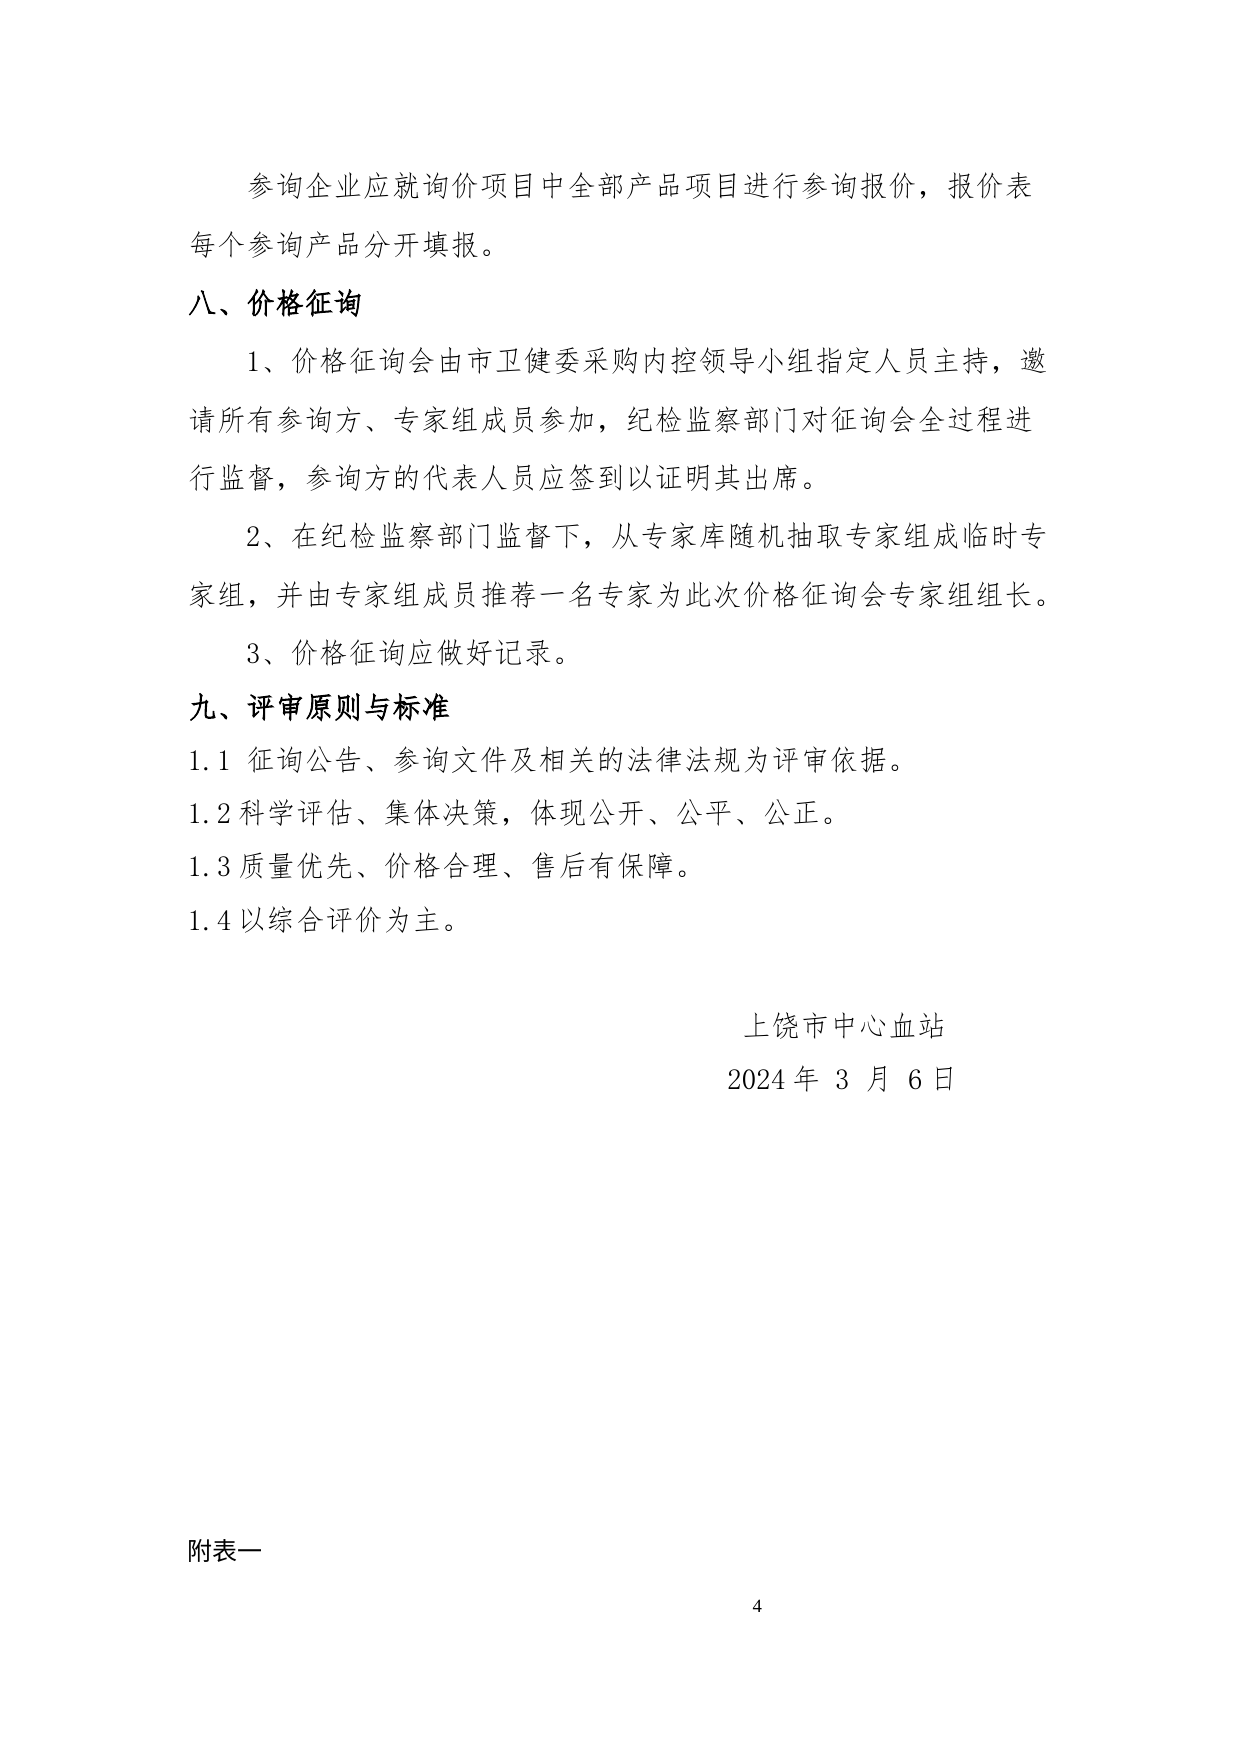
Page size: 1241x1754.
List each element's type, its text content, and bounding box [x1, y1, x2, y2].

text 1.3质量优先、价格合理、售后有保障。 [187, 834, 1053, 887]
text 附表一 [187, 1519, 1053, 1571]
subtitle 参询企业应就询价项目中全部产品项目进行参询报价，报价表每个参询产品分开填报。 [187, 150, 1053, 267]
text 1.4以综合评价为主。 [187, 887, 1053, 941]
subtitle 2、在纪检监察部门监督下，从专家库随机抽取专家组成临时专家组，并由专家组成员推荐一名专家为此次价格征询会专家组组长。 [187, 500, 1053, 617]
text 上饶市中心血站 [187, 994, 1053, 1047]
subtitle 1、价格征询会由市卫健委采购内控领导小组指定人员主持，邀请所有参询方、专家组成员参加，纪检监察部门对征询会全过程进行监督，参询方的代表人员应签到以证明其出席。 [187, 325, 1053, 500]
text 1.1 征询公告、参询文件及相关的法律法规为评审依据。 [187, 728, 1053, 781]
subtitle 八、价格征询 [187, 267, 1053, 325]
subtitle 3、价格征询应做好记录。 [187, 617, 1053, 675]
text 九、评审原则与标准 [187, 675, 1053, 728]
text 2024年 3 月 6日 [187, 1047, 1053, 1100]
text 1.2科学评估、集体决策，体现公开、公平、公正。 [187, 781, 1053, 834]
